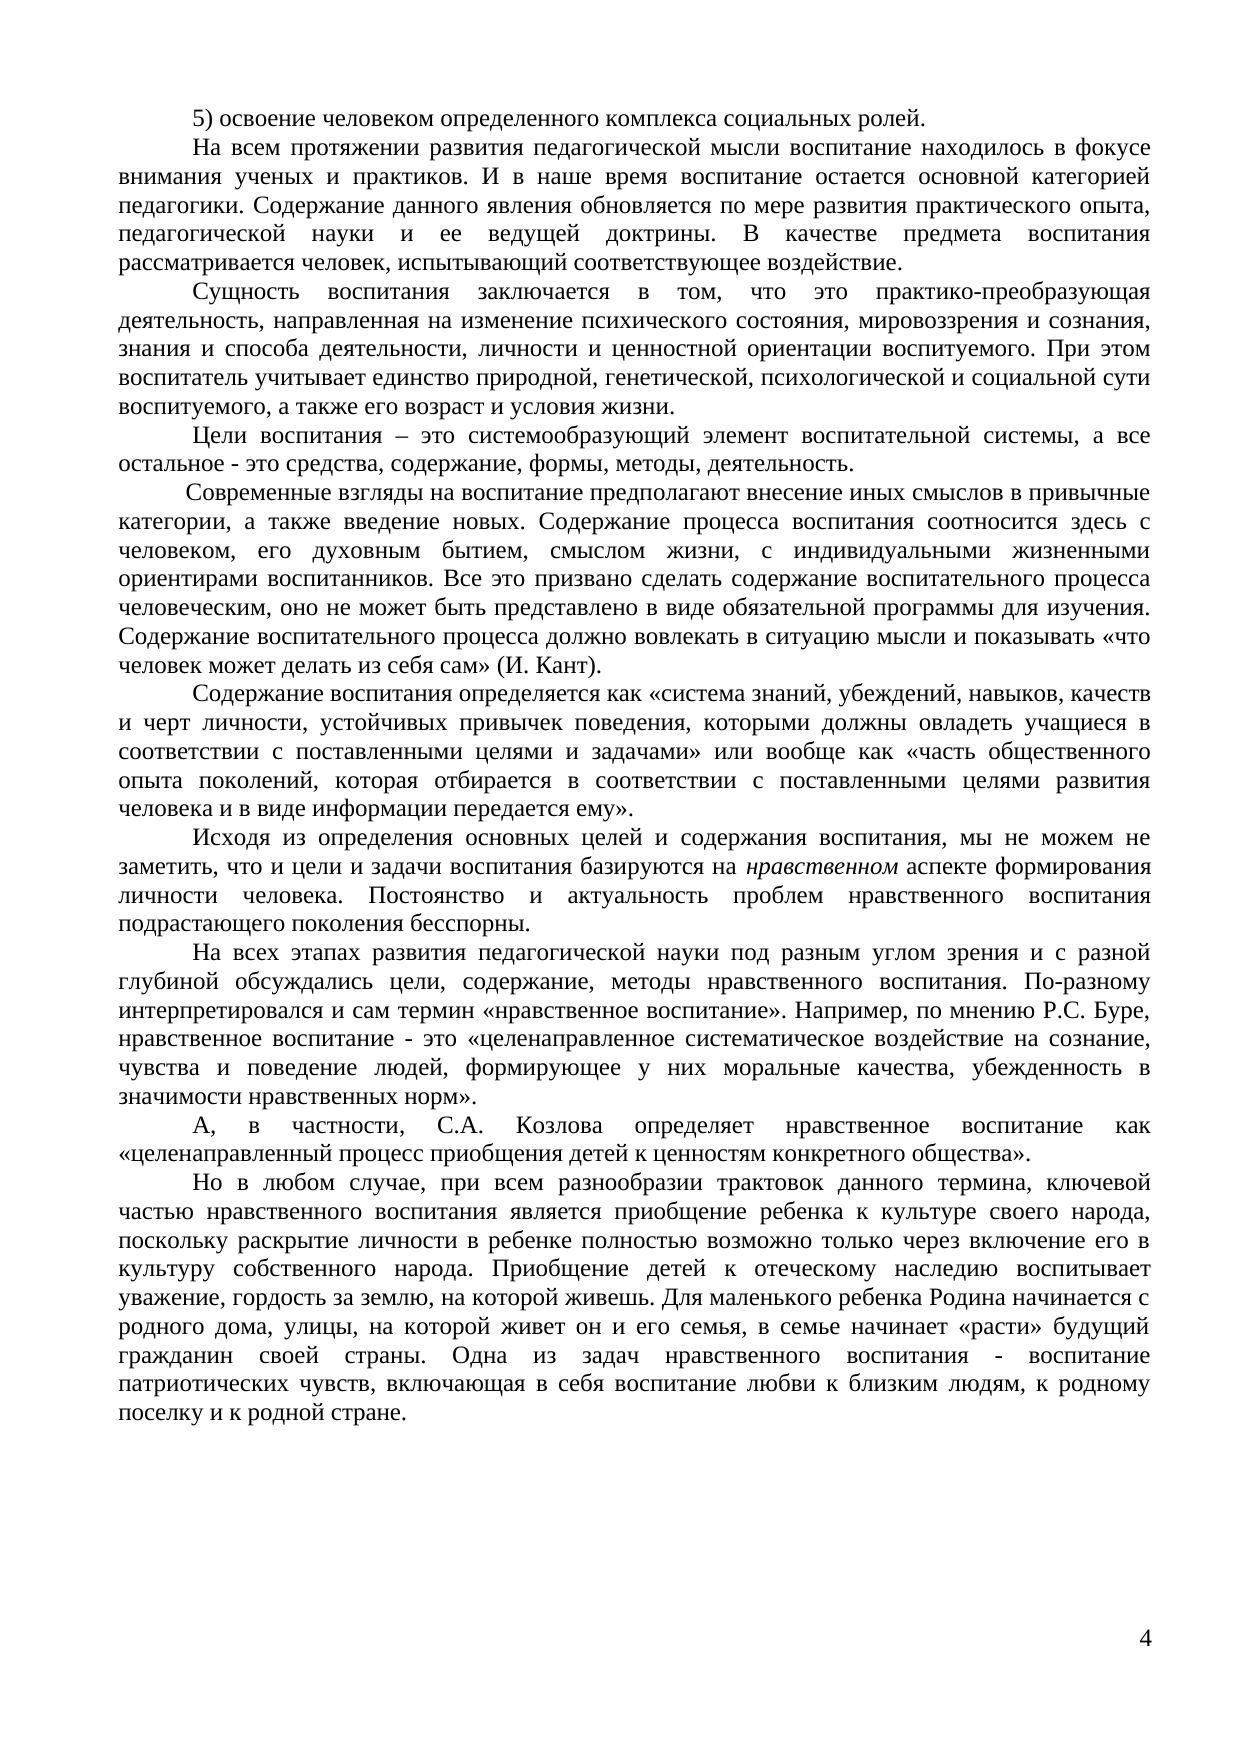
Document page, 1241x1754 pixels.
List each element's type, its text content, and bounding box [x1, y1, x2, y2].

text А, в частности, С.А. Козлова определяет нравственное воспитание как «целенаправленный процесс приобщения детей к ценностям конкретного общества». [118, 1110, 1152, 1167]
text 5) освоение человеком определенного комплекса социальных ролей. [118, 103, 1152, 132]
text Современные взгляды на воспитание предполагают внесение иных смыслов в привычные категории, а также введение новых. Содержание процесса воспитания соотносится здесь с человеком, его духовным бытием, смыслом жизни, с индивидуальными жизненными ориентирами воспитанников. Все это призвано сделать содержание воспитательного процесса человеческим, оно не может быть представлено в виде обязательной программы для изучения. Содержание воспитательного процесса должно вовлекать в ситуацию мысли и показывать «что человек может делать из себя сам» (И. Кант). [118, 477, 1152, 678]
text Но в любом случае, при всем разнообразии трактовок данного термина, ключевой частью нравственного воспитания является приобщение ребенка к культуре своего народа, поскольку раскрытие личности в ребенке полностью возможно только через включение его в культуру собственного народа. Приобщение детей к отеческому наследию воспитывает уважение, гордость за землю, на которой живешь. Для маленького ребенка Родина начинается с родного дома, улицы, на которой живет он и его семья, в семье начинает «расти» будущий гражданин своей страны. Одна из задач нравственного воспитания - воспитание патриотических чувств, включающая в себя воспитание любви к близким людям, к родному поселку и к родной стране. [118, 1167, 1152, 1426]
text Сущность воспитания заключается в том, что это практико-преобразующая деятельность, направленная на изменение психического состояния, мировоззрения и сознания, знания и способа деятельности, личности и ценностной ориентации воспитуемого. При этом воспитатель учитывает единство природной, генетической, психологической и социальной сути воспитуемого, а также его возраст и условия жизни. [118, 276, 1152, 420]
text Исходя из определения основных целей и содержания воспитания, мы не можем не заметить, что и цели и задачи воспитания базируются на нравственном аспекте формирования личности человека. Постоянство и актуальность проблем нравственного воспитания подрастающего поколения бесспорны. [118, 822, 1152, 937]
text Содержание воспитания определяется как «система знаний, убеждений, навыков, качеств и черт личности, устойчивых привычек поведения, которыми должны овладеть учащиеся в соответствии с поставленными целями и задачами» или вообще как «часть общественного опыта поколений, которая отбирается в соответствии с поставленными целями развития человека и в виде информации передается ему». [118, 678, 1152, 822]
text На всех этапах развития педагогической науки под разным углом зрения и с разной глубиной обсуждались цели, содержание, методы нравственного воспитания. По-разному интерпретировался и сам термин «нравственное воспитание». Например, по мнению Р.С. Буре, нравственное воспитание - это «целенаправленное систематическое воздействие на сознание, чувства и поведение людей, формирующее у них моральные качества, убежденность в значимости нравственных норм». [118, 937, 1152, 1110]
text Цели воспитания – это системообразующий элемент воспитательной системы, а все остальное - это средства, содержание, формы, методы, деятельность. [118, 420, 1152, 477]
text На всем протяжении развития педагогической мысли воспитание находилось в фокусе внимания ученых и практиков. И в наше время воспитание остается основной категорией педагогики. Содержание данного явления обновляется по мере развития практического опыта, педагогической науки и ее ведущей доктрины. В качестве предмета воспитания рассматривается человек, испытывающий соответствующее воздействие. [118, 132, 1152, 276]
